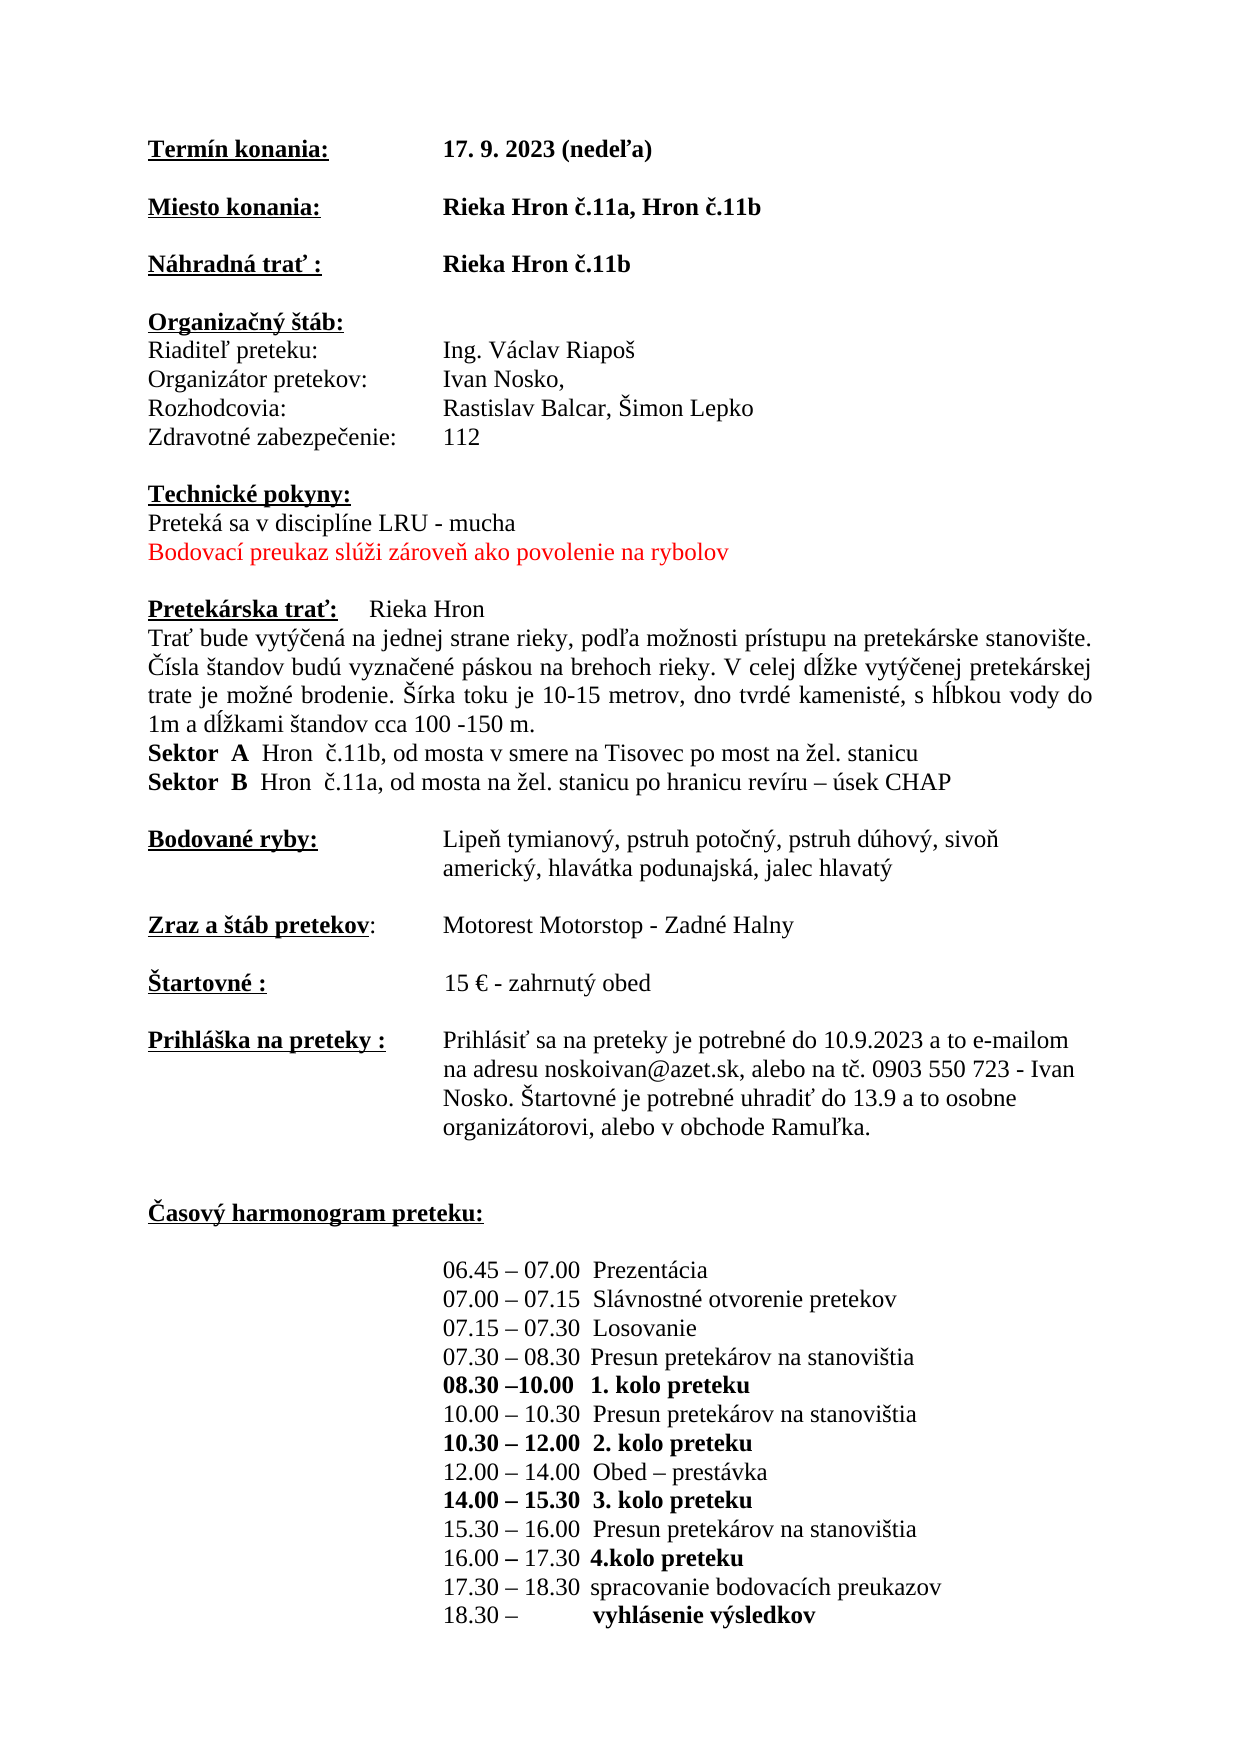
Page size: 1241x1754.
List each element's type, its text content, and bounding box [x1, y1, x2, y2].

text 08.30 –10.00 1. kolo preteku [369, 1371, 1092, 1399]
text 10.00 – 10.30 Presun pretekárov na stanovištia [369, 1399, 1092, 1428]
text 07.15 – 07.30 Losovanie [369, 1313, 1092, 1342]
text 15.30 – 16.00 Presun pretekárov na stanovištia [369, 1514, 1092, 1543]
text Štartovné : 15 € - zahrnutý obed [148, 968, 1092, 997]
text Rozhodcovia: Rastislav Balcar, Šimon Lepko [148, 393, 1092, 422]
text 14.00 – 15.30 3. kolo preteku [369, 1486, 1092, 1514]
text Organizačný štáb: [148, 307, 1092, 336]
text Časový harmonogram preteku: [148, 1198, 1092, 1227]
text Prihláška na preteky : Prihlásiť sa na preteky je potrebné do 10.9.2023 a to e-mailom [148, 1026, 1092, 1054]
text 17.30 – 18.30 spracovanie bodovacích preukazov [369, 1572, 1092, 1601]
text 18.30 – vyhlásenie výsledkov [148, 1601, 1092, 1629]
text Organizátor pretekov: Ivan Nosko, [148, 364, 1092, 393]
text Sektor A Hron č.11b, od mosta v smere na Tisovec po most na žel. stanicu [148, 738, 1092, 767]
text 07.30 – 08.30 Presun pretekárov na stanovištia [369, 1342, 1092, 1371]
text Technické pokyny: [148, 479, 1092, 508]
text 12.00 – 14.00 Obed – prestávka [369, 1457, 1092, 1486]
text Bodovací preukaz slúži zároveň ako povolenie na rybolov [148, 537, 1092, 566]
text Preteká sa v disciplíne LRU - mucha [148, 508, 1092, 537]
text Pretekárska trať: Rieka Hron [148, 594, 1092, 623]
text Miesto konania: Rieka Hron č.11a, Hron č.11b [148, 192, 1092, 221]
text na adresu noskoivan@azet.sk, alebo na tč. 0903 550 723 - Ivan Nosko. Štartovné je potrebné uhradiť do 13.9 a to osobne organizátorovi, alebo v obchode Ramuľka. [443, 1054, 1092, 1141]
text 10.30 – 12.00 2. kolo preteku [369, 1428, 1092, 1457]
text 16.00 – 17.30 4.kolo preteku [369, 1543, 1092, 1572]
text Zdravotné zabezpečenie: 112 [148, 422, 1092, 451]
text 06.45 – 07.00 Prezentácia [148, 1256, 1092, 1284]
text Trať bude vytýčená na jednej strane rieky, podľa možnosti prístupu na pretekárske stanovište. Čísla štandov budú vyznačené páskou na brehoch rieky. V celej dĺžke vytýčenej pretekárskej trate je možné brodenie. Šírka toku je 10-15 metrov, dno tvrdé kamenisté, s hĺbkou vody do 1m a dĺžkami štandov cca 100 -150 m. [148, 623, 1092, 738]
text Bodované ryby: Lipeň tymianový, pstruh potočný, pstruh dúhový, sivoň americký, hlavátka podunajská, jalec hlavatý [148, 824, 1092, 882]
text Termín konania: 17. 9. 2023 (nedeľa) [148, 134, 1092, 163]
text Sektor B Hron č.11a, od mosta na žel. stanicu po hranicu revíru – úsek CHAP [148, 767, 1092, 796]
text Náhradná trať : Rieka Hron č.11b [148, 249, 1092, 278]
text Zraz a štáb pretekov: Motorest Motorstop - Zadné Halny [148, 911, 1092, 939]
text Riaditeľ preteku: Ing. Václav Riapoš [148, 336, 1092, 364]
text 07.00 – 07.15 Slávnostné otvorenie pretekov [369, 1284, 1092, 1313]
